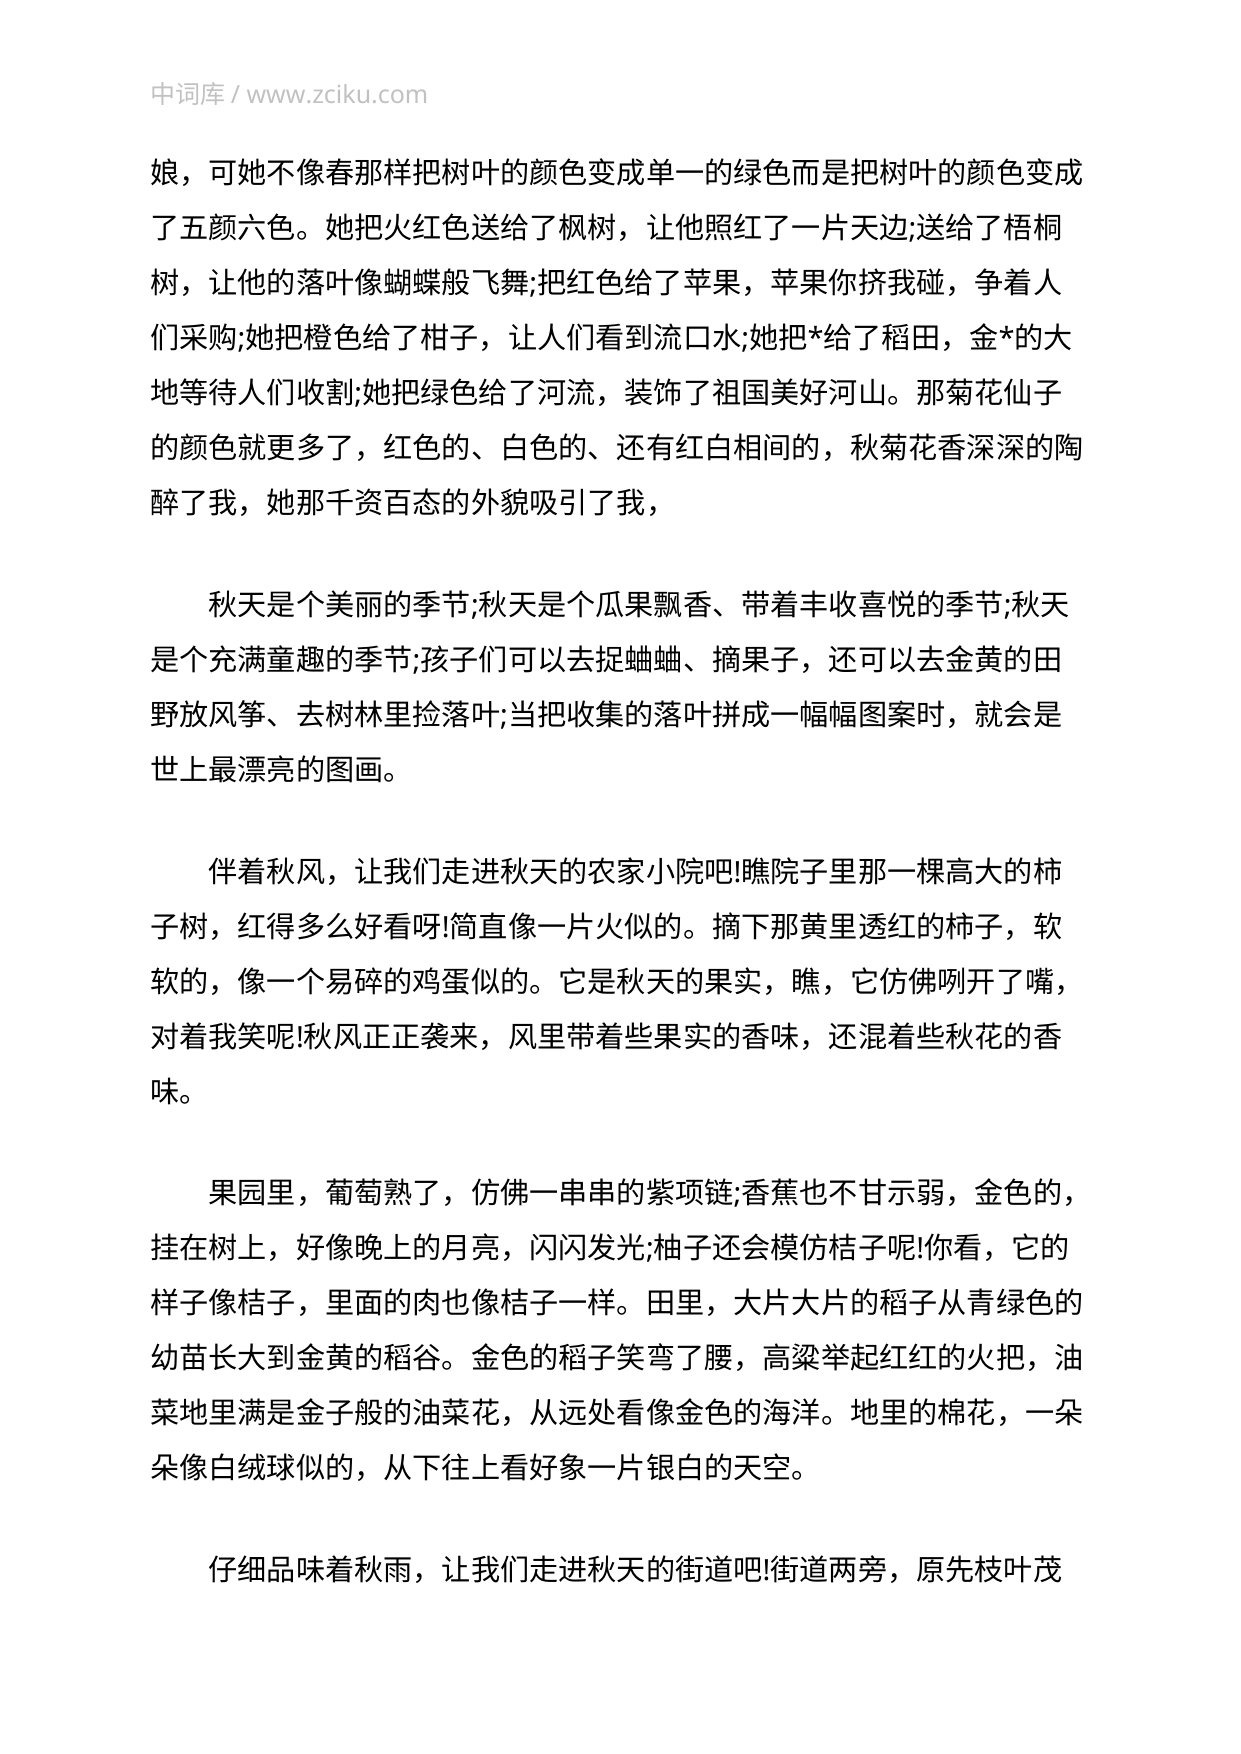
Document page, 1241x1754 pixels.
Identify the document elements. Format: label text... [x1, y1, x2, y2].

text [150, 150, 1090, 522]
text 伴着秋风，让我们走进秋天的农家小院吧!瞧院子里那一棵高大的柿子树，红得多么好看呀!简直像一片火似的。摘下那黄里透红的柿子，软软的，像一个易碎的鸡蛋似的。它是秋天的果实，瞧，它仿佛咧开了嘴，对着我笑呢!秋风正正袭来，风里带着些果实的香味，还混着些秋花的香味。 [150, 848, 1090, 1111]
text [150, 1546, 1090, 1589]
text 秋天是个美丽的季节;秋天是个瓜果飘香、带着丰收喜悦的季节;秋天是个充满童趣的季节;孩子们可以去捉蛐蛐、摘果子，还可以去金黄的田野放风筝、去树林里捡落叶;当把收集的落叶拼成一幅幅图案时，就会是世上最漂亮的图画。 [150, 582, 1090, 789]
text 果园里，葡萄熟了，仿佛一串串的紫项链;香蕉也不甘示弱，金色的，挂在树上，好像晚上的月亮，闪闪发光;柚子还会模仿桔子呢!你看，它的样子像桔子，里面的肉也像桔子一样。田里，大片大片的稻子从青绿色的幼苗长大到金黄的稻谷。金色的稻子笑弯了腰，高粱举起红红的火把，油菜地里满是金子般的油菜花，从远处看像金色的海洋。地里的棉花，一朵朵像白绒球似的，从下往上看好象一片银白的天空。 [150, 1170, 1090, 1487]
